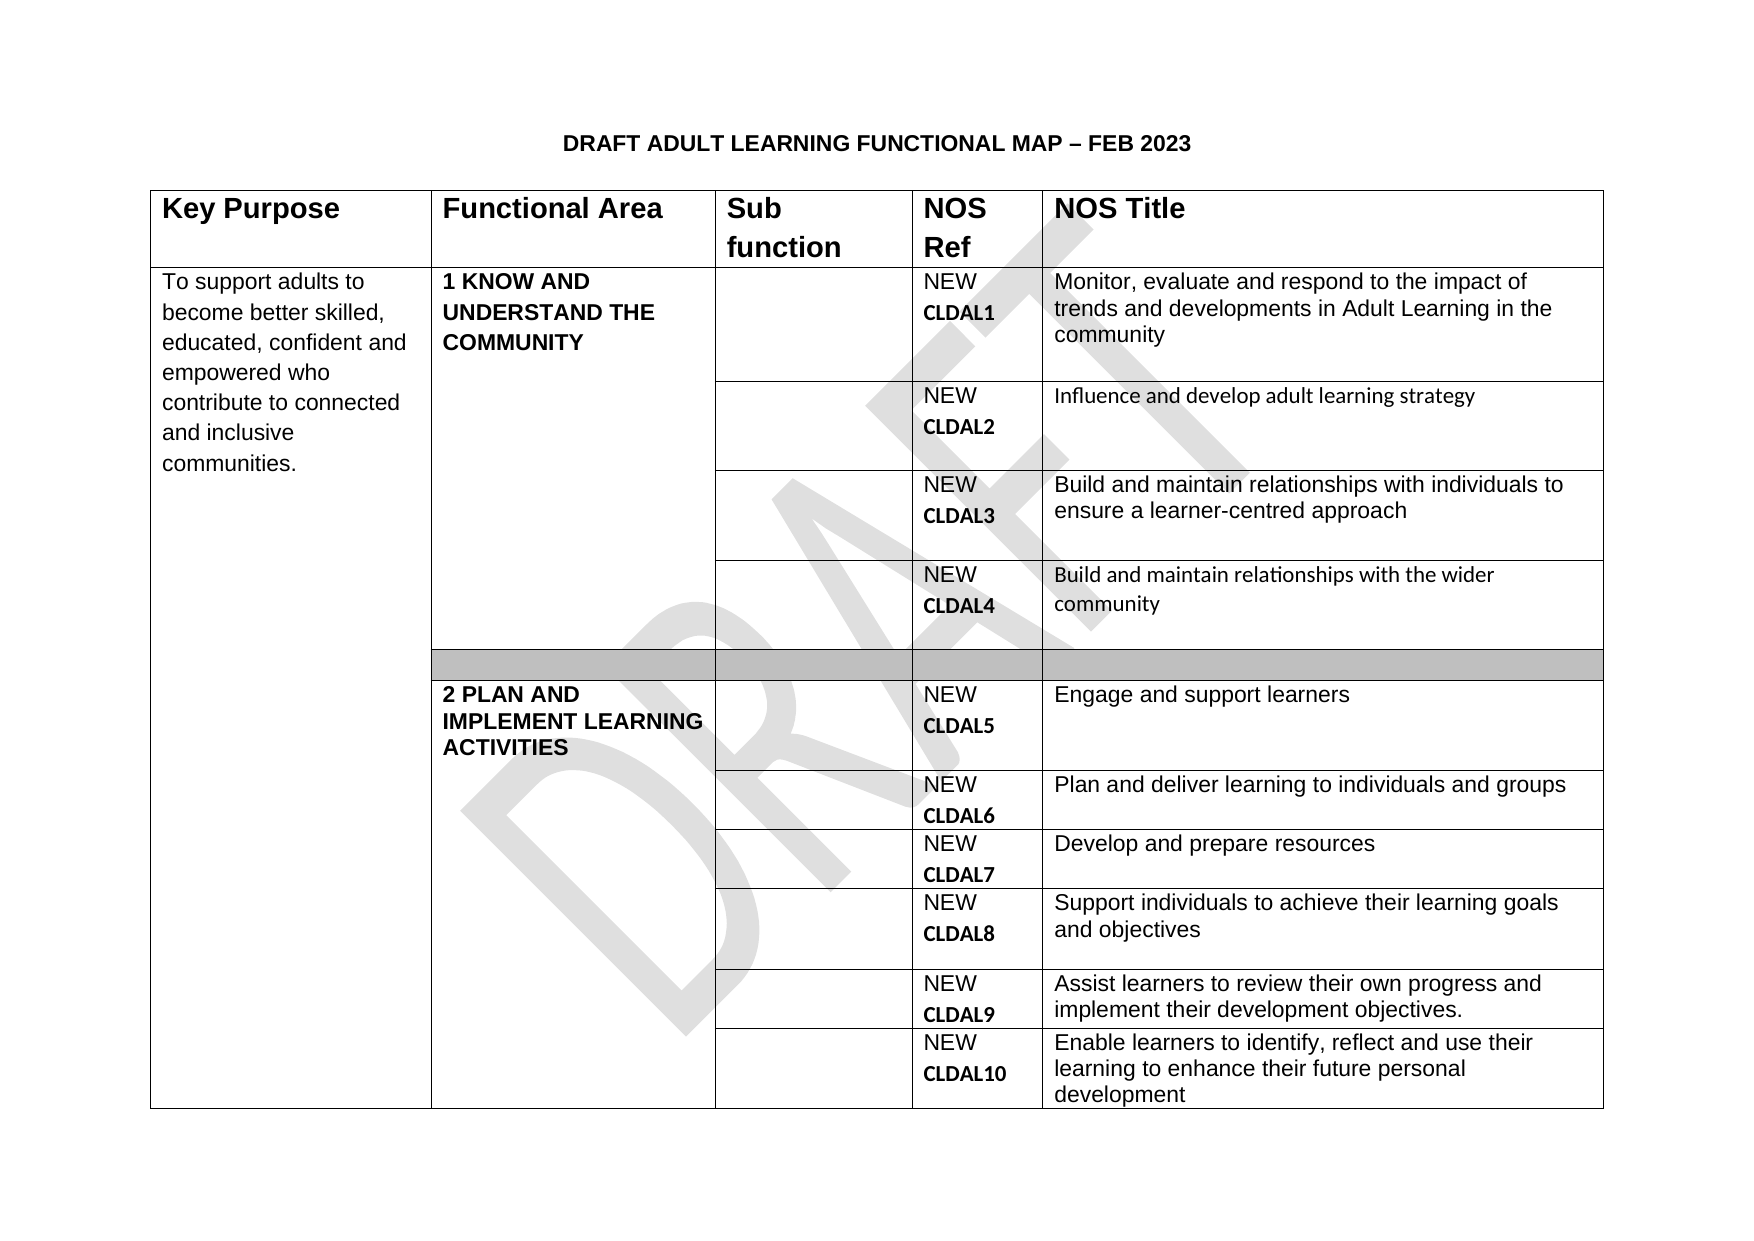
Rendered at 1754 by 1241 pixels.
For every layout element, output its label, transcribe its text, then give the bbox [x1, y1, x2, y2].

table_cell Build and maintain relationships with individuals to ensure a learner-centred approach [1043, 471, 1603, 559]
table_cell [432, 650, 715, 680]
table_cell Assist learners to review their own progress and implement their development objectives. [1043, 970, 1603, 1028]
table_cell [1043, 650, 1603, 680]
table_cell [716, 830, 912, 888]
table_cell 2 PLAN AND IMPLEMENT LEARNING ACTIVITIES [432, 681, 715, 1108]
table_cell NEW CLDAL9 [913, 970, 1042, 1028]
table_cell Support individuals to achieve their learning goals and objectives [1043, 889, 1603, 968]
table_cell NEW CLDAL6 [913, 771, 1042, 829]
table_cell Influence and develop adult learning strategy [1043, 382, 1603, 470]
table_cell NEW CLDAL7 [913, 830, 1042, 888]
table_cell Develop and prepare resources [1043, 830, 1603, 888]
table_cell NEW CLDAL1 [913, 268, 1042, 381]
table_cell NEW CLDAL4 [913, 561, 1042, 649]
table_cell Monitor, evaluate and respond to the impact of trends and developments in Adult Learning in the community [1043, 268, 1603, 381]
table_cell NEW CLDAL5 [913, 681, 1042, 770]
table_cell [716, 382, 912, 470]
table_cell [716, 889, 912, 968]
table_header Key Purpose [151, 191, 431, 267]
table_cell [716, 681, 912, 770]
table_cell [716, 970, 912, 1028]
table_cell NEW CLDAL8 [913, 889, 1042, 968]
table_cell [716, 561, 912, 649]
table_cell NEW CLDAL10 [913, 1029, 1042, 1108]
table_cell Plan and deliver learning to individuals and groups [1043, 771, 1603, 829]
table_cell [716, 1029, 912, 1108]
table_header Functional Area [432, 191, 715, 267]
table_header NOS Ref [913, 191, 1042, 267]
table_cell [716, 650, 912, 680]
text DRAFT ADULT LEARNING FUNCTIONAL MAP – FEB 2023 [150, 130, 1604, 156]
table_cell Build and maintain relationships with the wider community [1043, 561, 1603, 649]
table_cell To support adults to become better skilled, educated, confident and empowered who contribute to connected and inclusive communities. [151, 268, 431, 1108]
table_cell [913, 650, 1042, 680]
table_header Sub function [716, 191, 912, 267]
table_cell NEW CLDAL3 [913, 471, 1042, 559]
table_cell [716, 771, 912, 829]
table_cell 1 KNOW AND UNDERSTAND THE COMMUNITY [432, 268, 715, 649]
table_cell [716, 268, 912, 381]
table_cell Engage and support learners [1043, 681, 1603, 770]
table_header NOS Title [1043, 191, 1603, 267]
table_cell NEW CLDAL2 [913, 382, 1042, 470]
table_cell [1043, 1029, 1603, 1108]
table_cell [716, 471, 912, 559]
